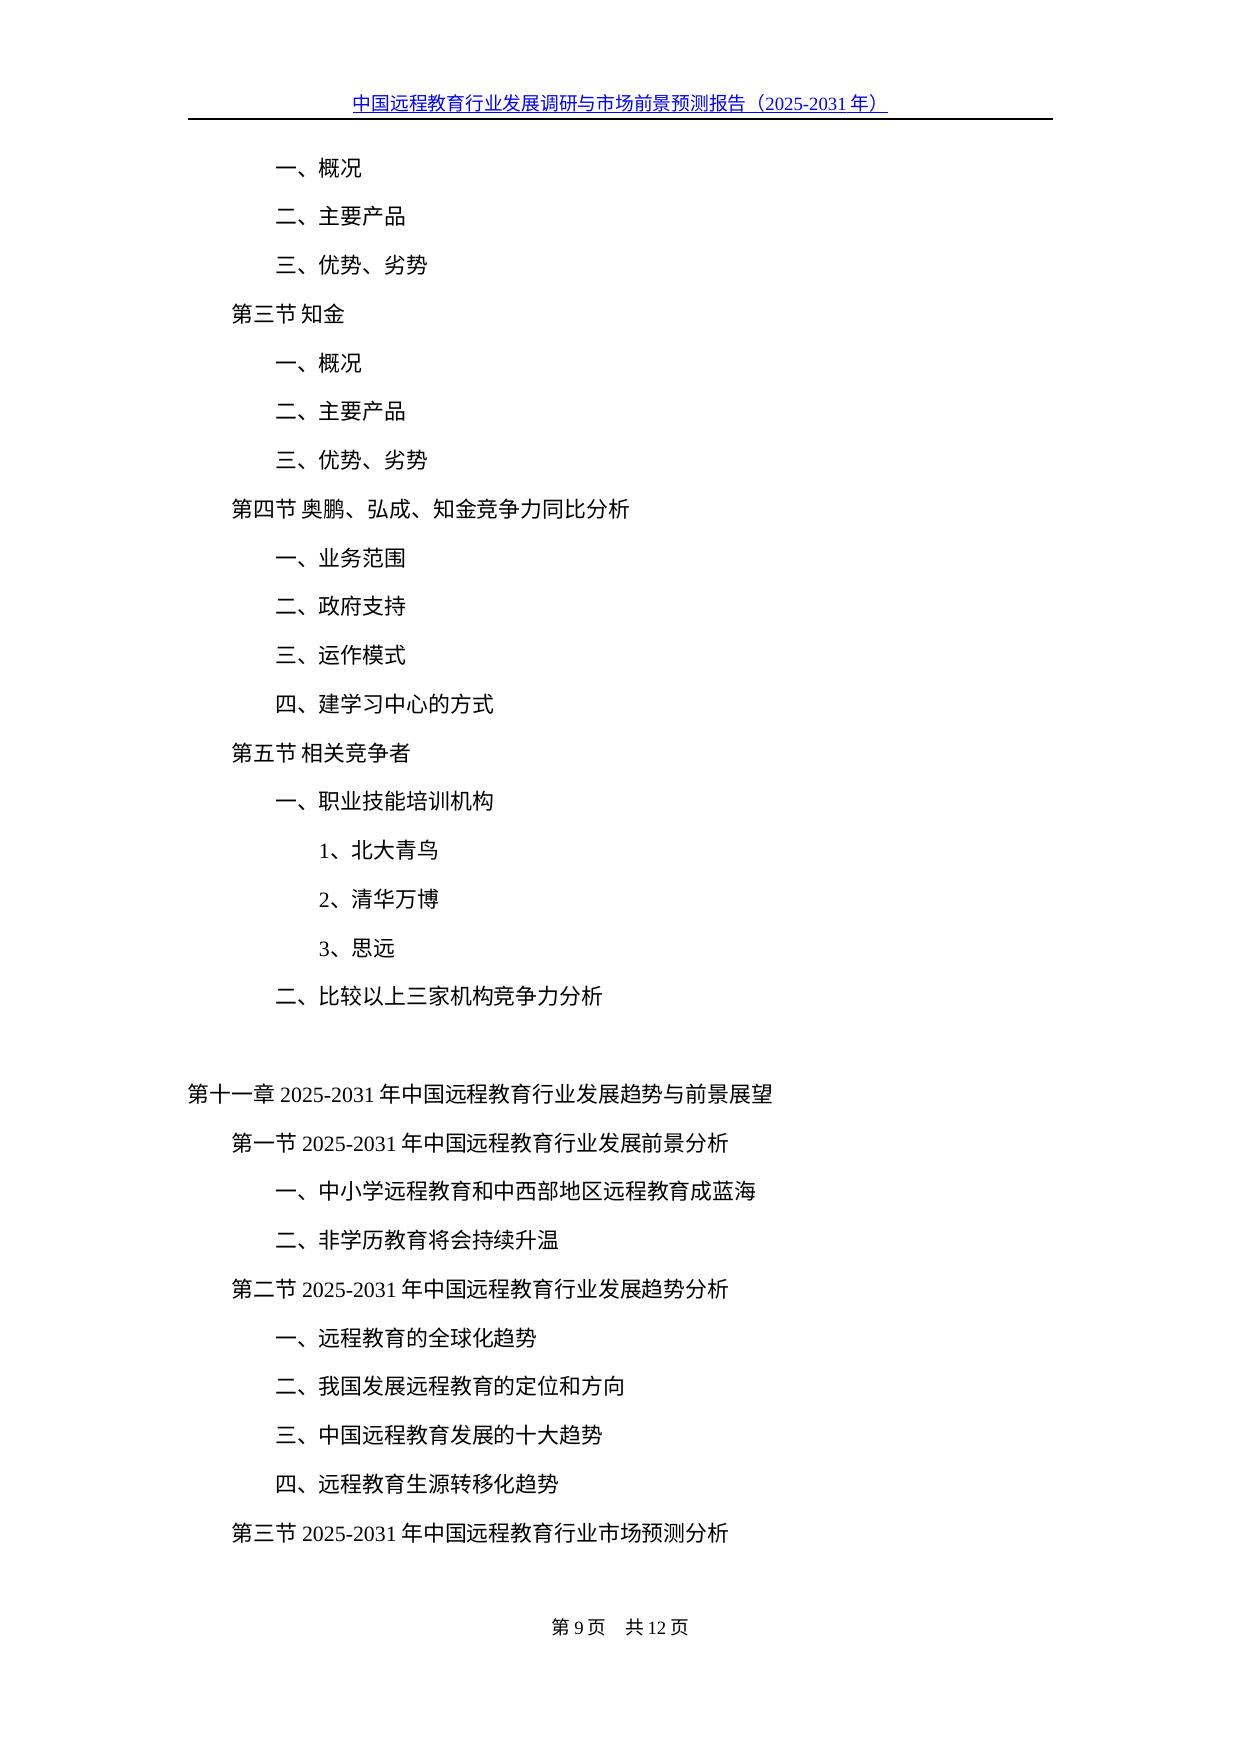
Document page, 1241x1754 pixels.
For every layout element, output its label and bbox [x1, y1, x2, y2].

text [187, 150, 1053, 1548]
